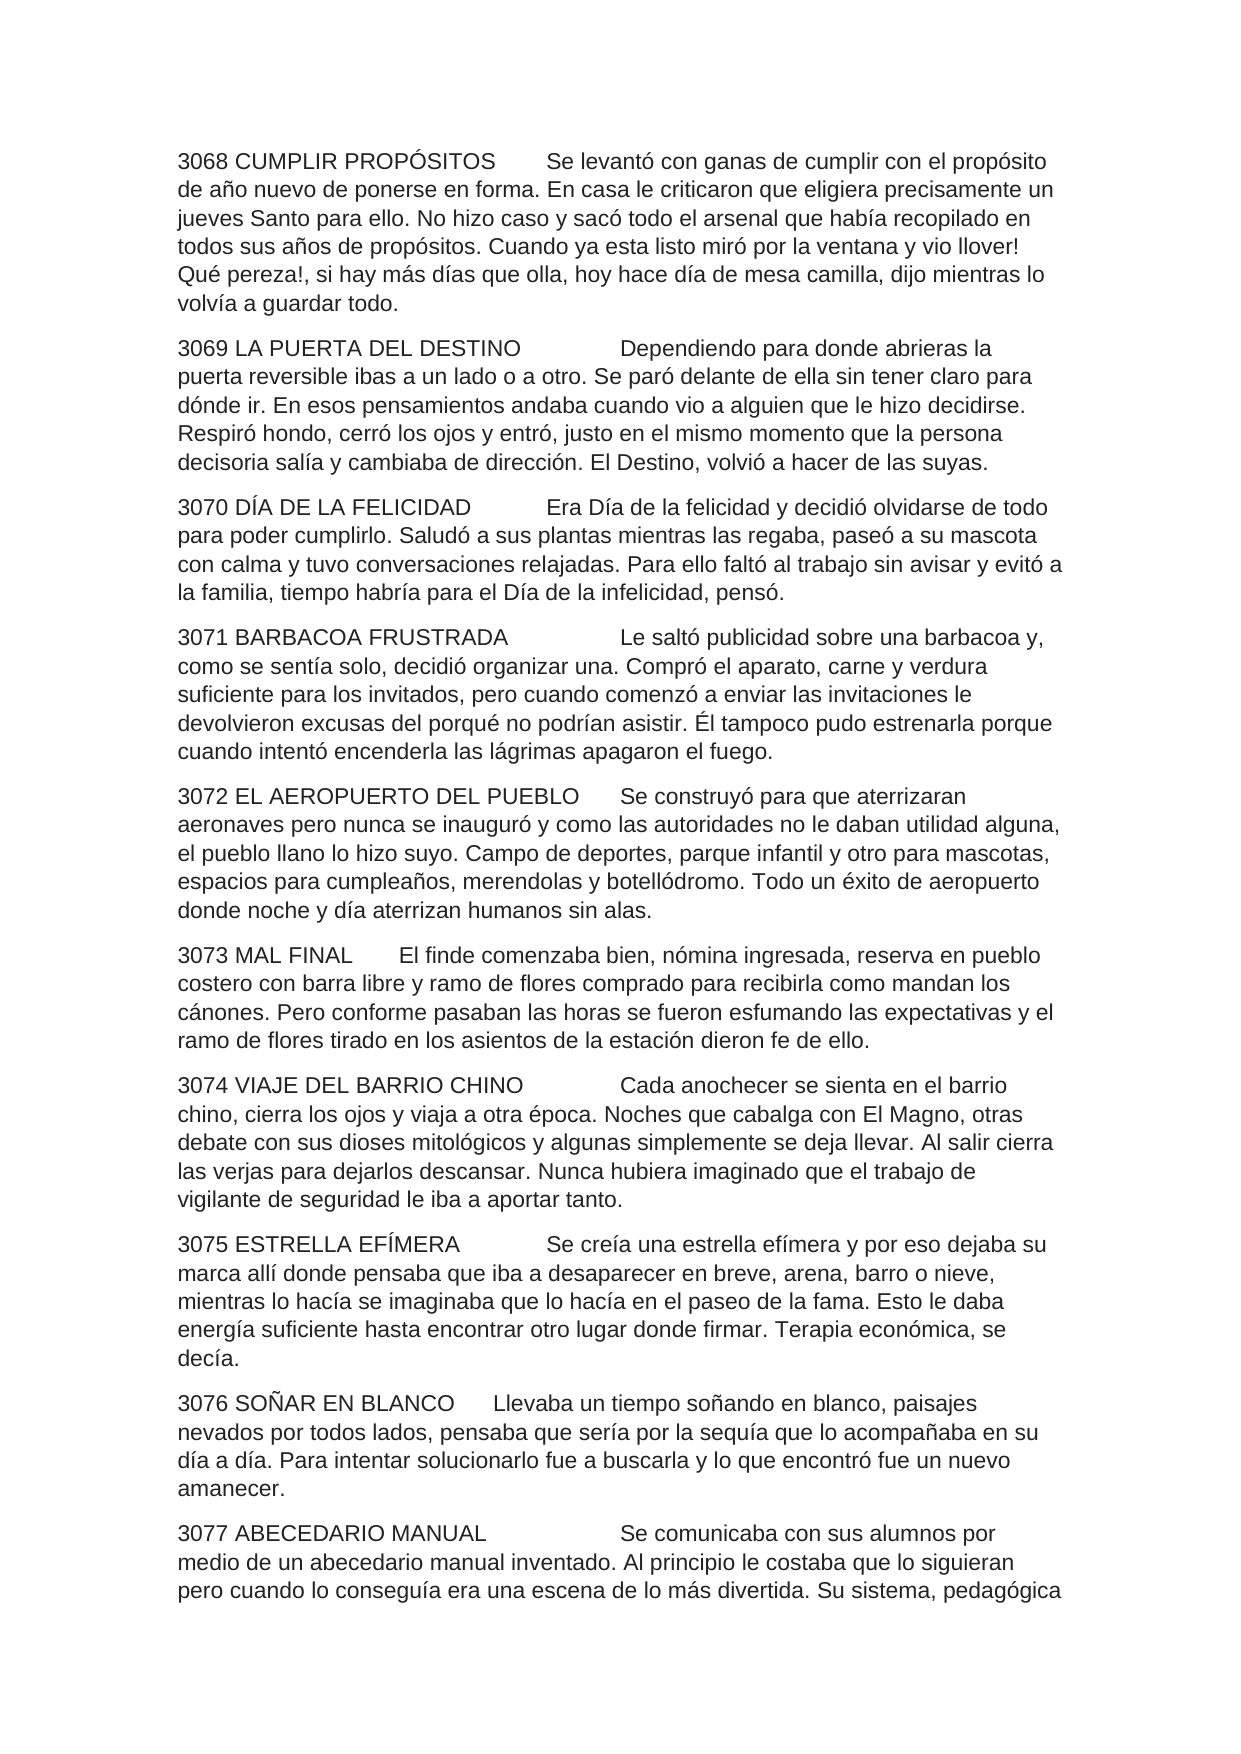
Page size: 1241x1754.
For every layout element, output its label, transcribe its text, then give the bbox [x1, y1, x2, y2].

text 3073 MAL FINAL El finde comenzaba bien, nómina ingresada, reserva en pueblo costero con barra libre y ramo de flores comprado para recibirla como mandan los cánones. Pero conforme pasaban las horas se fueron esfumando las expectativas y el ramo de flores tirado en los asientos de la estación dieron fe de ello. [177, 942, 1063, 1053]
text 3068 CUMPLIR PROPÓSITOS Se levantó con ganas de cumplir con el propósito de año nuevo de ponerse en forma. En casa le criticaron que eligiera precisamente un jueves Santo para ello. No hizo caso y sacó todo el arsenal que había recopilado en todos sus años de propósitos. Cuando ya esta listo miró por la ventana y vio llover! Qué pereza!, si hay más días que olla, hoy hace día de mesa camilla, dijo mientras lo volvía a guardar todo. [177, 148, 1063, 316]
text 3072 EL AEROPUERTO DEL PUEBLO Se construyó para que aterrizaran aeronaves pero nunca se inauguró y como las autoridades no le daban utilidad alguna, el pueblo llano lo hizo suyo. Campo de deportes, parque infantil y otro para mascotas, espacios para cumpleaños, merendolas y botellódromo. Todo un éxito de aeropuerto donde noche y día aterrizan humanos sin alas. [177, 783, 1063, 923]
text 3074 VIAJE DEL BARRIO CHINO Cada anochecer se sienta en el barrio chino, cierra los ojos y viaja a otra época. Noches que cabalga con El Magno, otras debate con sus dioses mitológicos y algunas simplemente se deja llevar. Al salir cierra las verjas para dejarlos descansar. Nunca hubiera imaginado que el trabajo de vigilante de seguridad le iba a aportar tanto. [177, 1072, 1063, 1212]
text 3070 DÍA DE LA FELICIDAD Era Día de la felicidad y decidió olvidarse de todo para poder cumplirlo. Saludó a sus plantas mientras las regaba, paseó a su mascota con calma y tuvo conversaciones relajadas. Para ello faltó al trabajo sin avisar y evitó a la familia, tiempo habría para el Día de la infelicidad, pensó. [177, 494, 1063, 605]
text 3075 ESTRELLA EFÍMERA Se creía una estrella efímera y por eso dejaba su marca allí donde pensaba que iba a desaparecer en breve, arena, barro o nieve, mientras lo hacía se imaginaba que lo hacía en el paseo de la fama. Esto le daba energía suficiente hasta encontrar otro lugar donde firmar. Terapia económica, se decía. [177, 1231, 1063, 1371]
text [177, 1520, 1063, 1604]
text 3069 LA PUERTA DEL DESTINO Dependiendo para donde abrieras la puerta reversible ibas a un lado o a otro. Se paró delante de ella sin tener claro para dónde ir. En esos pensamientos andaba cuando vio a alguien que le hizo decidirse. Respiró hondo, cerró los ojos y entró, justo en el mismo momento que la persona decisoria salía y cambiaba de dirección. El Destino, volvió a hacer de las suyas. [177, 335, 1063, 475]
text 3071 BARBACOA FRUSTRADA Le saltó publicidad sobre una barbacoa y, como se sentía solo, decidió organizar una. Compró el aparato, carne y verdura suficiente para los invitados, pero cuando comenzó a enviar las invitaciones le devolvieron excusas del porqué no podrían asistir. Él tampoco pudo estrenarla porque cuando intentó encenderla las lágrimas apagaron el fuego. [177, 624, 1063, 764]
text 3076 SOÑAR EN BLANCO Llevaba un tiempo soñando en blanco, paisajes nevados por todos lados, pensaba que sería por la sequía que lo acompañaba en su día a día. Para intentar solucionarlo fue a buscarla y lo que encontró fue un nuevo amanecer. [177, 1390, 1063, 1502]
